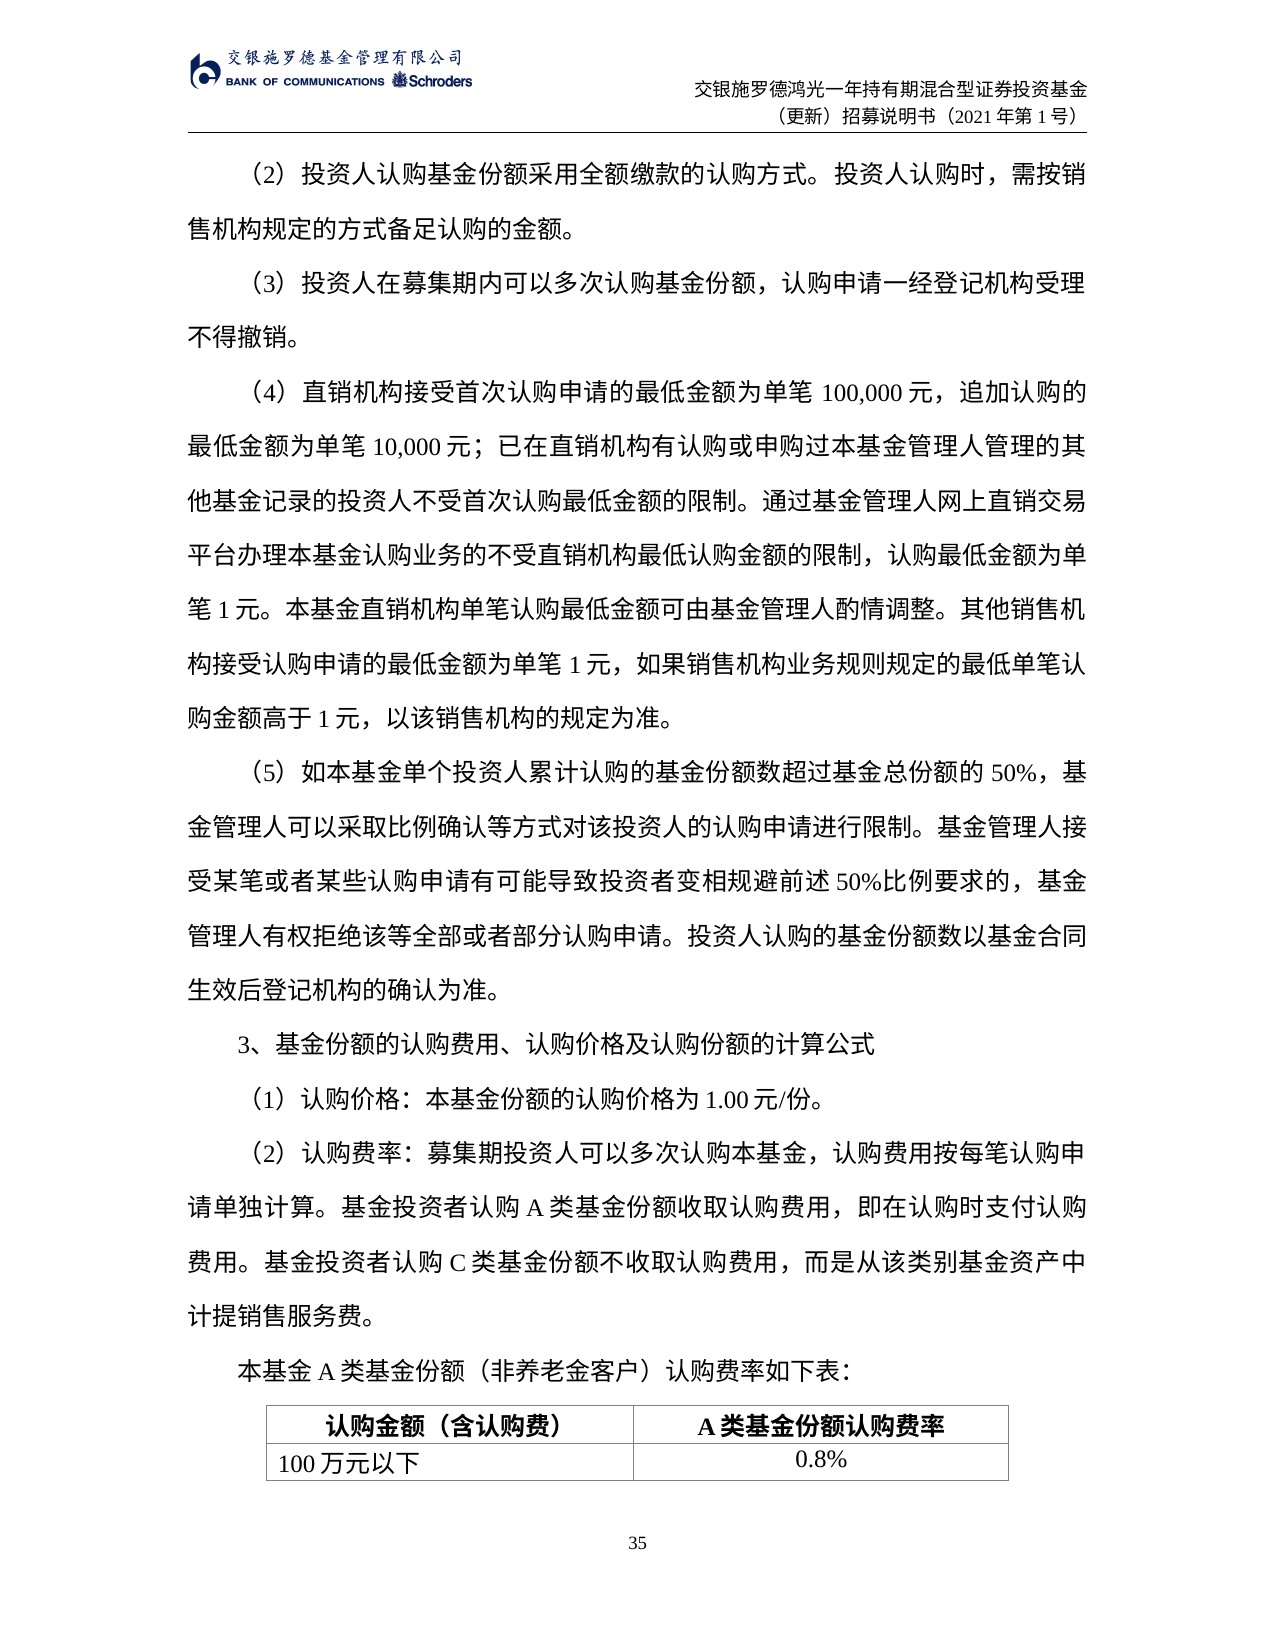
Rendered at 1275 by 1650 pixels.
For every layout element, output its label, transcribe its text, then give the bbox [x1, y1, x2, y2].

text （2）认购费率：募集期投资人可以多次认购本基金，认购费用按每笔认购申请单独计算。基金投资者认购A类基金份额收取认购费用，即在认购时支付认购费用。基金投资者认购C类基金份额不收取认购费用，而是从该类别基金资产中计提销售服务费。 [187, 1133, 1087, 1333]
text （2）投资人认购基金份额采用全额缴款的认购方式。投资人认购时，需按销售机构规定的方式备足认购的金额。 [187, 155, 1087, 245]
text （1）认购价格：本基金份额的认购价格为1.00元/份。 [187, 1079, 1087, 1115]
table_header A类基金份额认购费率 [634, 1406, 1008, 1443]
text （5）如本基金单个投资人累计认购的基金份额数超过基金总份额的50%，基金管理人可以采取比例确认等方式对该投资人的认购申请进行限制。基金管理人接受某笔或者某些认购申请有可能导致投资者变相规避前述50%比例要求的，基金管理人有权拒绝该等全部或者部分认购申请。投资人认购的基金份额数以基金合同生效后登记机构的确认为准。 [187, 753, 1087, 1007]
table_header 认购金额（含认购费） [267, 1406, 633, 1443]
text （4）直销机构接受首次认购申请的最低金额为单笔100,000元，追加认购的最低金额为单笔10,000元；已在直销机构有认购或申购过本基金管理人管理的其他基金记录的投资人不受首次认购最低金额的限制。通过基金管理人网上直销交易平台办理本基金认购业务的不受直销机构最低认购金额的限制，认购最低金额为单笔1元。本基金直销机构单笔认购最低金额可由基金管理人酌情调整。其他销售机构接受认购申请的最低金额为单笔1元，如果销售机构业务规则规定的最低单笔认购金额高于1元，以该销售机构的规定为准。 [187, 372, 1087, 735]
table_cell 100万元以下 [267, 1444, 633, 1480]
text 3、基金份额的认购费用、认购价格及认购份额的计算公式 [187, 1025, 1087, 1061]
text 本基金A类基金份额（非养老金客户）认购费率如下表： [187, 1351, 1087, 1387]
text （3）投资人在募集期内可以多次认购基金份额，认购申请一经登记机构受理不得撤销。 [187, 263, 1087, 354]
picture [190, 50, 472, 89]
table_cell 0.8% [634, 1444, 1008, 1480]
